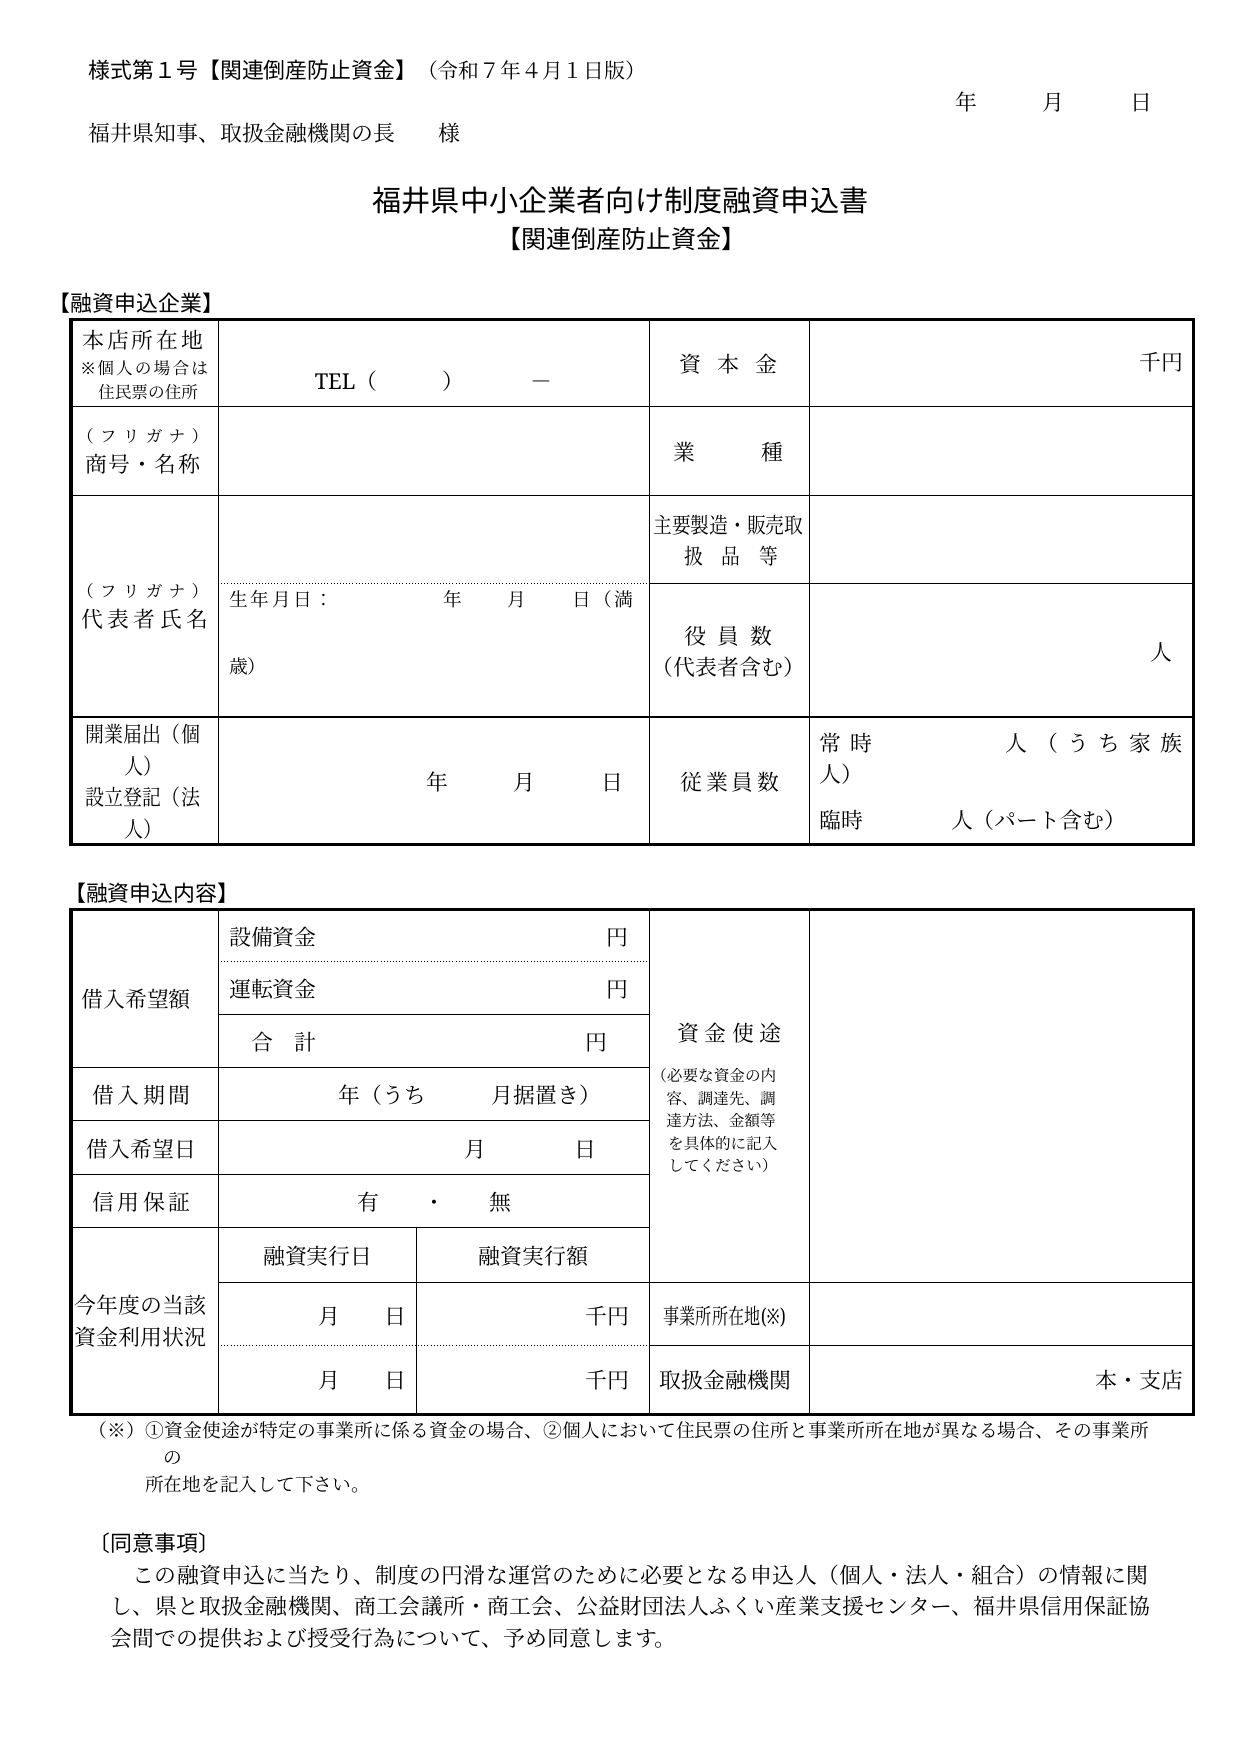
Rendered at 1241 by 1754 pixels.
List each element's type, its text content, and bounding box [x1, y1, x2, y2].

table_cell [810, 496, 1192, 583]
table_cell 借入期間 [73, 1068, 218, 1120]
table_cell [219, 407, 649, 495]
text 福井県中小企業者向け制度融資申込書 [89, 177, 1152, 220]
table_cell 年（うち 月据置き） [219, 1068, 649, 1120]
text この融資申込に当たり、制度の円滑な運営のために必要となる申込人（個人・法人・組合）の情報に関し、県と取扱金融機関、商工会議所・商工会、公益財団法人ふくい産業支援センター、福井県信用保証協会間での提供および授受行為について、予め同意します。 [111, 1558, 1152, 1652]
table_cell 年 月 日 [219, 718, 649, 843]
table_cell 主要製造・販売取 扱 品 等 [650, 496, 809, 583]
table_cell 千円 [417, 1345, 649, 1412]
table_cell 月 日 [219, 1345, 416, 1412]
table_cell 役員数 （代表者含む） [650, 584, 809, 716]
table_cell 資 金 使 途 （必要な資金の内 容、調達先、調 達方法、金額等 を具体的に記入 してください） [650, 911, 809, 1282]
table_cell 人 [810, 584, 1192, 716]
table_cell 運転資金 円 [219, 961, 649, 1014]
table_cell 事業所所在地(※) [650, 1283, 809, 1345]
table_cell 融資実行額 [417, 1228, 649, 1282]
table_cell 融資実行日 [219, 1228, 416, 1282]
table_cell [219, 496, 649, 583]
table_cell 月 日 [219, 1121, 649, 1173]
table_header TEL（ ） － [219, 321, 649, 406]
text （※）①資金使途が特定の事業所に係る資金の場合、②個人において住民票の住所と事業所所在地が異なる場合、その事業所の [89, 1416, 1152, 1469]
text 様式第１号【関連倒産防止資金】（令和７年４月１日版） [89, 53, 1152, 85]
table_cell 今年度の当該 資金利用状況 [73, 1228, 218, 1412]
table_cell 有 ・ 無 [219, 1175, 649, 1227]
table_cell 開業届出（個人） 設立登記（法人） [73, 718, 218, 843]
table_cell [810, 911, 1192, 1282]
table_cell 取扱金融機関 [650, 1346, 809, 1412]
table_cell （フリガナ） 商号・名称 [73, 407, 218, 495]
table_cell 借入希望日 [73, 1121, 218, 1173]
table_cell 生年月日： 年 月 日（満 歳） [219, 583, 649, 716]
table_header 本店所在地 ※個人の場合は住民票の住所 [73, 321, 218, 406]
table_cell [810, 1283, 1192, 1345]
table_cell 常時 人（うち家族 人） 臨時 人（パート含む） [810, 718, 1192, 843]
text 〔同意事項〕 [89, 1526, 1152, 1558]
table_cell [810, 407, 1192, 495]
table_cell 設備資金 円 [219, 911, 649, 961]
text 年 月 日 [89, 85, 1152, 116]
table_cell 業 種 [650, 407, 809, 495]
table_cell 月 日 [219, 1283, 416, 1345]
text 福井県知事、取扱金融機関の長 様 [89, 116, 1152, 148]
table_cell 本・支店 [810, 1346, 1192, 1412]
table_cell 借入希望額 [73, 911, 218, 1067]
table_cell 合 計 円 [219, 1015, 649, 1067]
table_cell （フリガナ） 代表者氏名 [73, 496, 218, 716]
table_cell 千円 [417, 1283, 649, 1345]
table_cell 【融資申込内容】 [71, 846, 1193, 908]
table_header 千円 [810, 321, 1192, 406]
table_header 資本金 [650, 321, 809, 406]
text 所在地を記入して下さい。 [89, 1469, 1152, 1497]
table_cell 信用保証 [73, 1175, 218, 1227]
table_cell 従業員数 [650, 718, 809, 843]
text 【関連倒産防止資金】 [74, 220, 1152, 256]
text 【融資申込企業】 [34, 286, 1152, 317]
